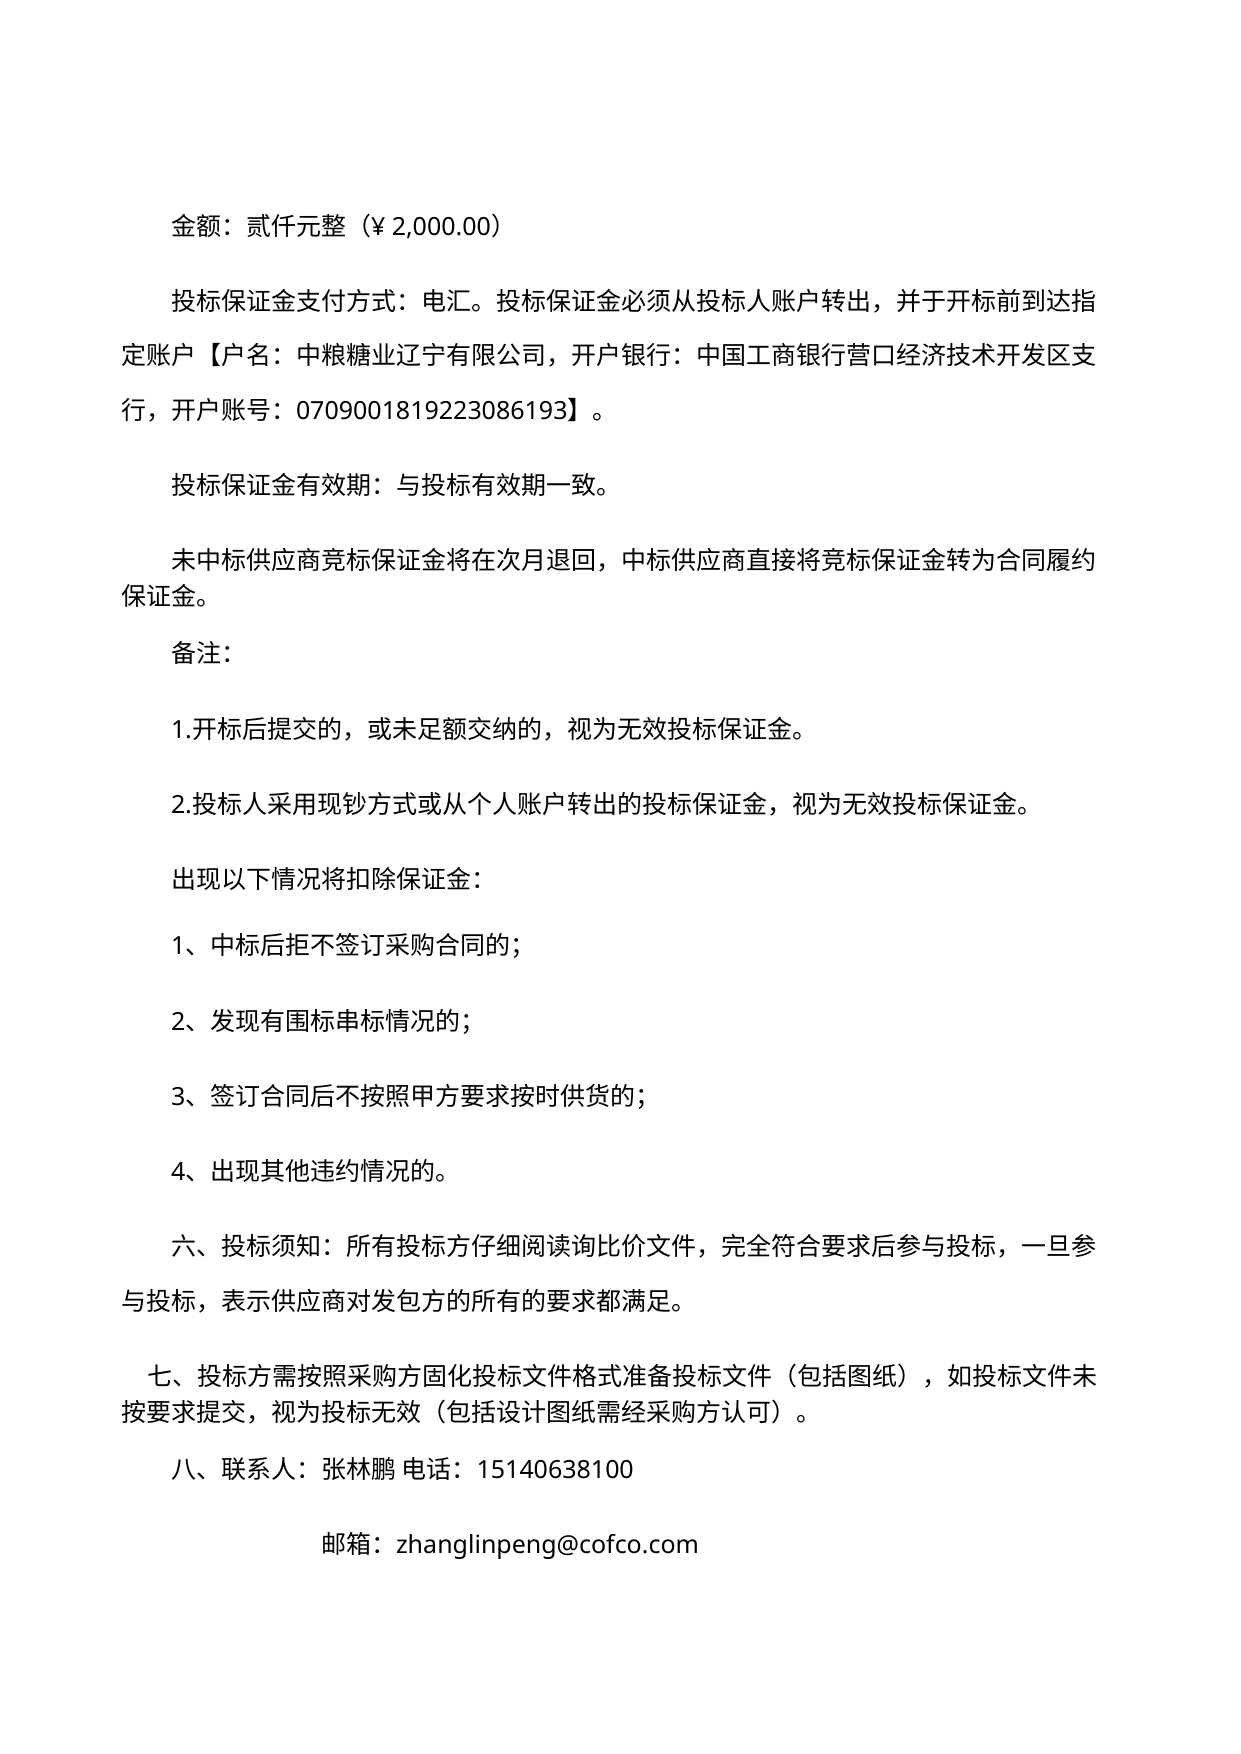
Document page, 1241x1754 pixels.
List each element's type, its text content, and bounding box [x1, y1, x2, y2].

text 七、投标方需按照采购方固化投标文件格式准备投标文件（包括图纸），如投标文件未按要求提交，视为投标无效（包括设计图纸需经采购方认可）。 [121, 1356, 1119, 1429]
text 未中标供应商竞标保证金将在次月退回，中标供应商直接将竞标保证金转为合同履约保证金。 [121, 541, 1119, 613]
text 金额：贰仟元整（¥ 2,000.00） [121, 206, 1119, 242]
list 4、出现其他违约情况的。 [121, 1151, 1119, 1188]
text 出现以下情况将扣除保证金： [121, 859, 1119, 896]
text 备注： [121, 634, 1119, 670]
text 2.投标人采用现钞方式或从个人账户转出的投标保证金，视为无效投标保证金。 [121, 784, 1119, 821]
list 2、发现有围标串标情况的； [121, 1001, 1119, 1037]
list 八、联系人：张林鹏 电话：15140638100 [121, 1449, 1119, 1486]
list 六、投标须知：所有投标方仔细阅读询比价文件，完全符合要求后参与投标，一旦参与投标，表示供应商对发包方的所有的要求都满足。 [121, 1227, 1119, 1317]
text 投标保证金支付方式：电汇。投标保证金必须从投标人账户转出，并于开标前到达指定账户【户名：中粮糖业辽宁有限公司，开户银行：中国工商银行营口经济技术开发区支行，开户账号：0709001819223086193】。 [121, 281, 1119, 426]
text 1.开标后提交的，或未足额交纳的，视为无效投标保证金。 [121, 709, 1119, 745]
text 投标保证金有效期：与投标有效期一致。 [121, 465, 1119, 502]
list 3、签订合同后不按照甲方要求按时供货的； [121, 1076, 1119, 1112]
list 邮箱：zhanglinpeng@cofco.com [121, 1525, 1119, 1561]
text 1、中标后拒不签订采购合同的； [121, 926, 1119, 962]
